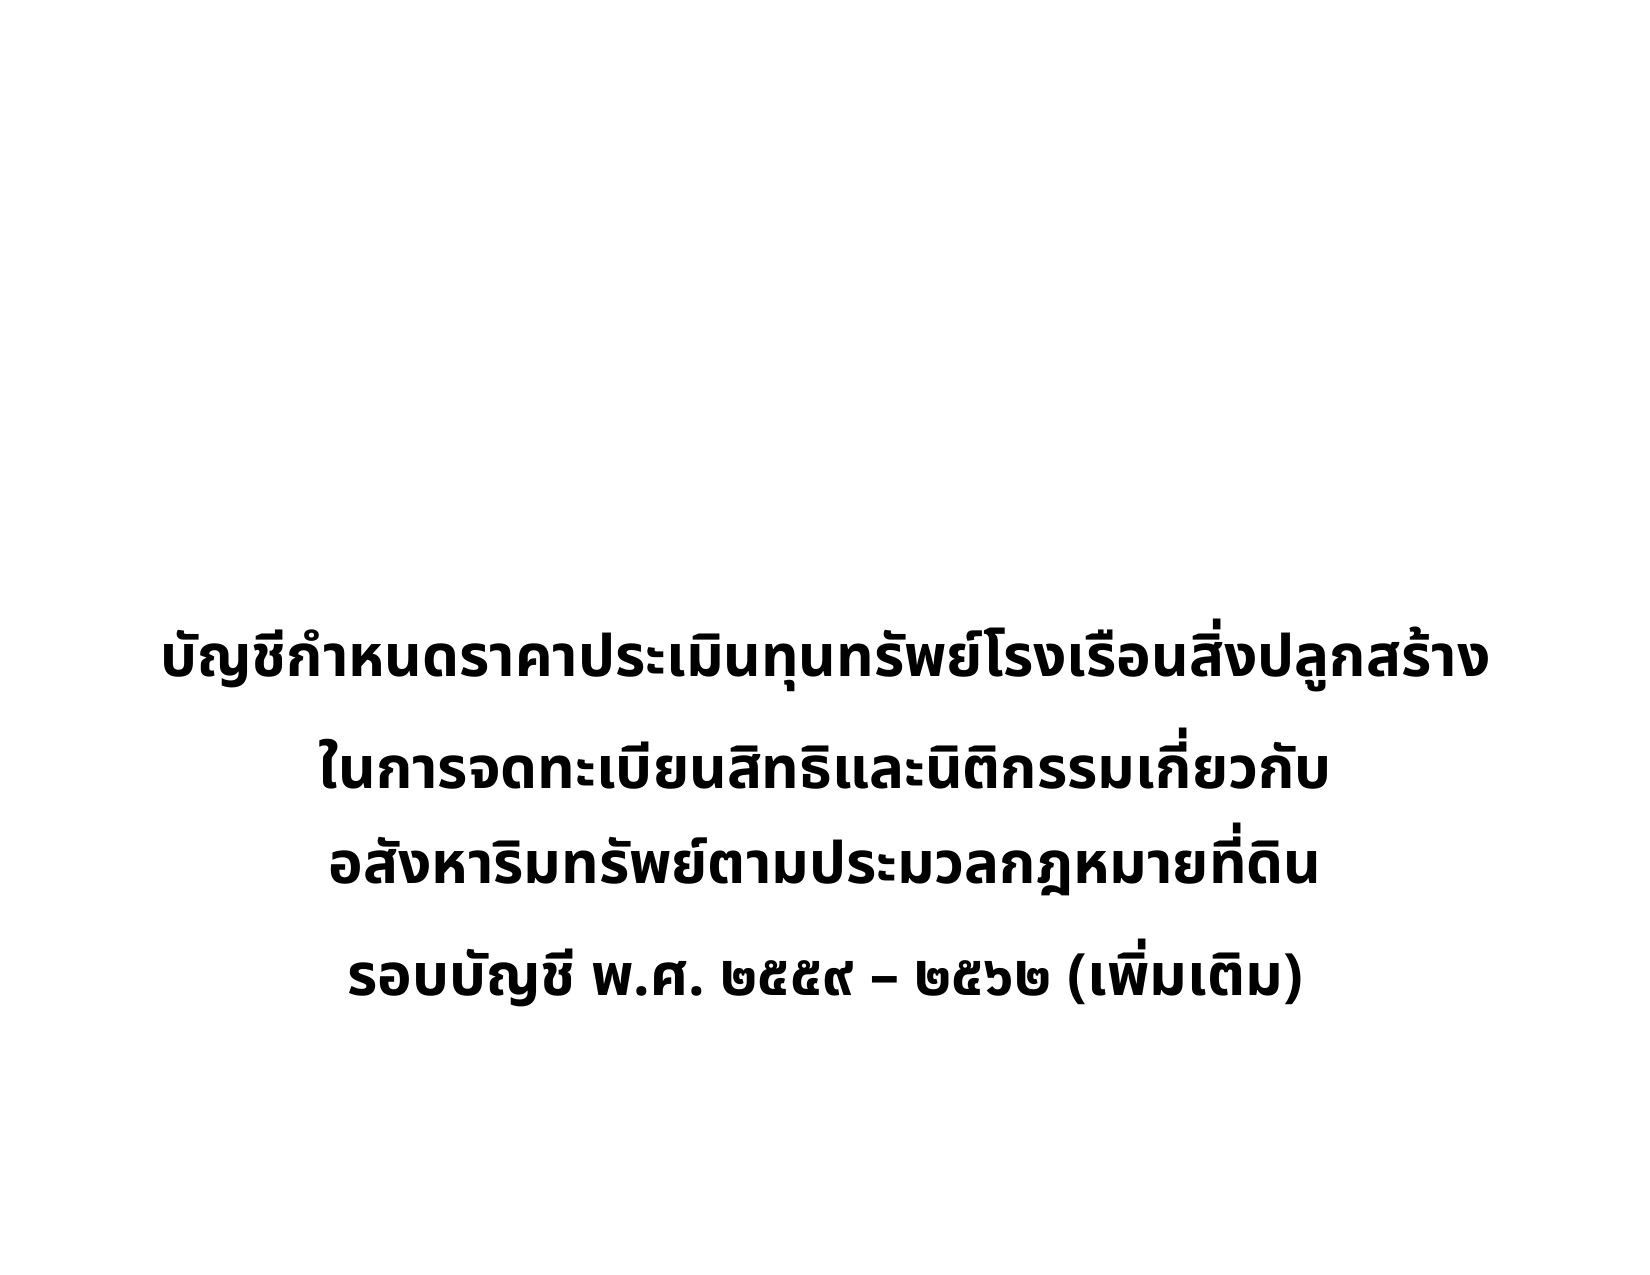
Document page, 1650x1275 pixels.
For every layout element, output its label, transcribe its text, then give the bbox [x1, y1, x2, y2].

text รอบบัญชี พ.ศ. ๒๕๕๙ – ๒๕๖๒ (เพิ่มเติม) [150, 933, 1500, 1022]
text บัญชีกำหนดราคาประเมินทุนทรัพย์โรงเรือนสิ่งปลูกสร้าง [150, 614, 1500, 703]
text ในการจดทะเบียนสิทธิและนิติกรรมเกี่ยวกับอสังหาริมทรัพย์ตามประมวลกฎหมายที่ดิน [150, 726, 1500, 909]
